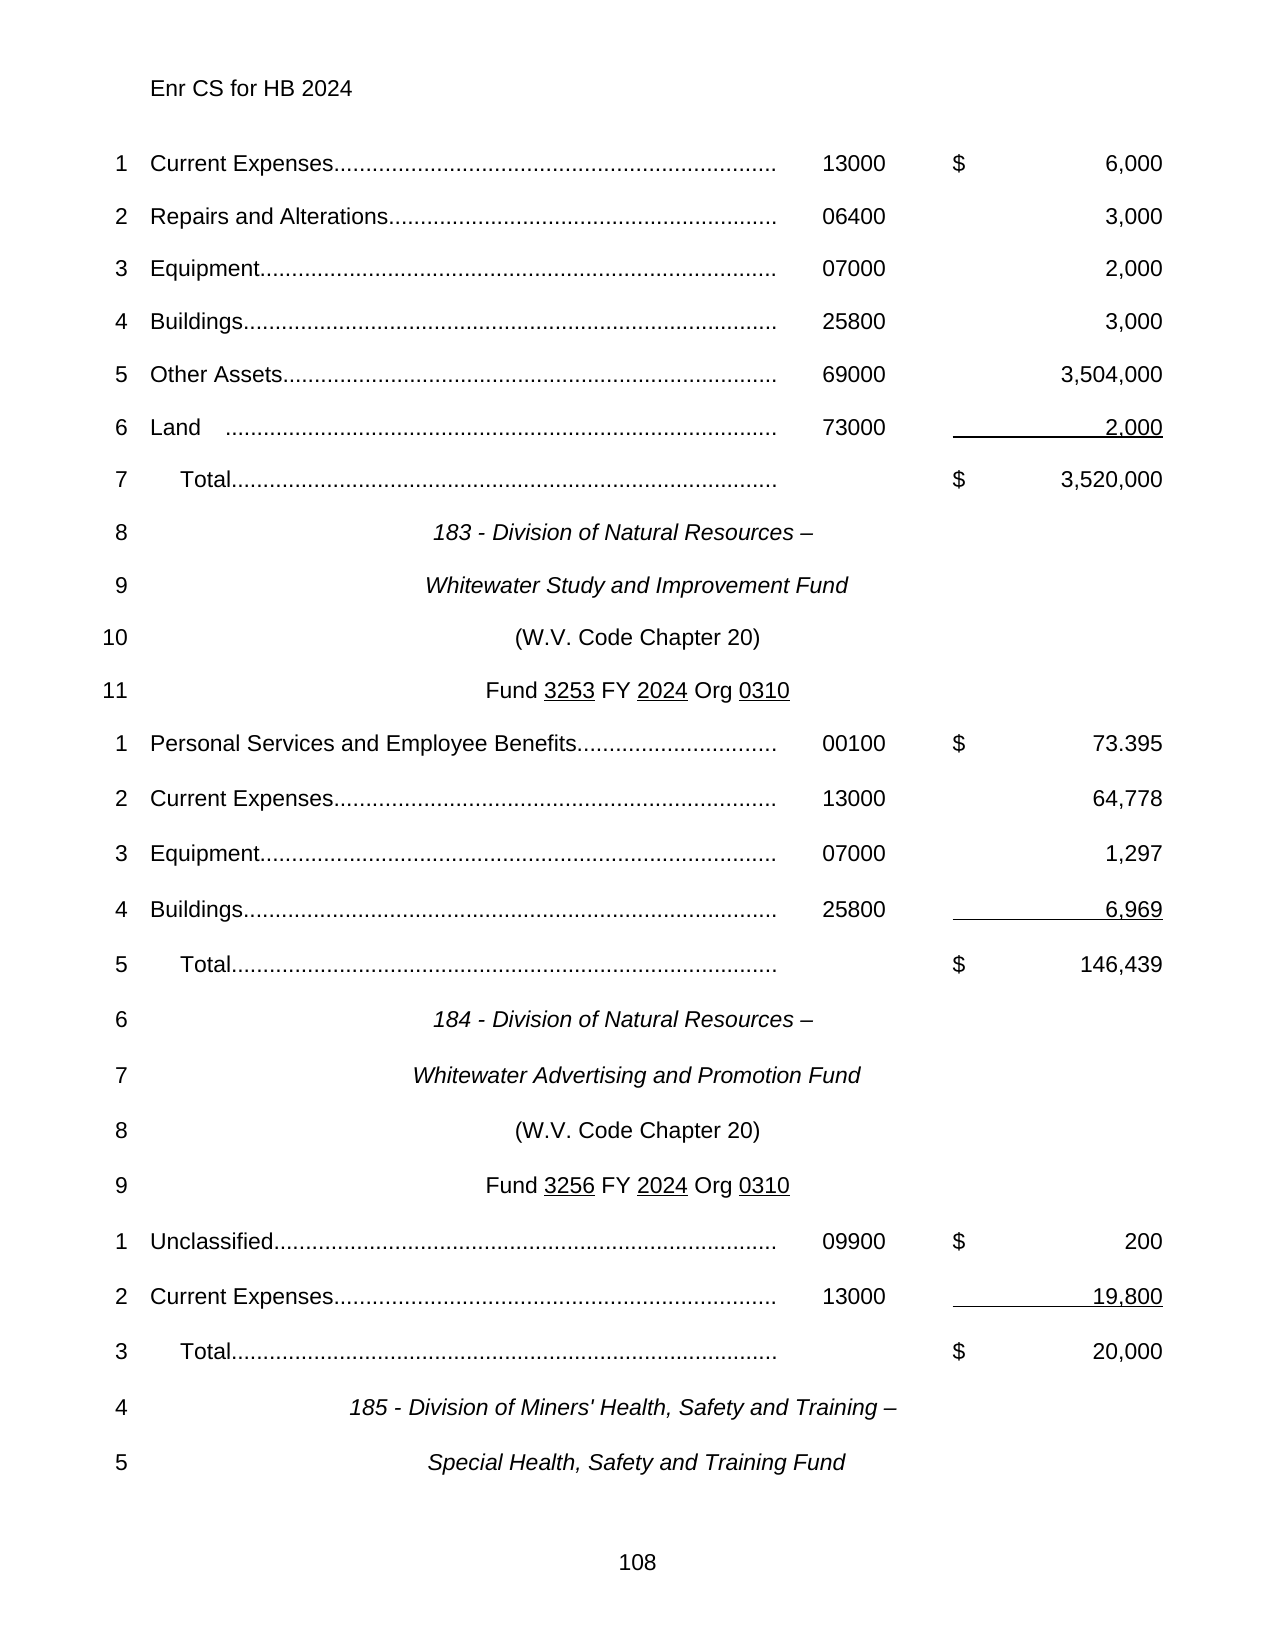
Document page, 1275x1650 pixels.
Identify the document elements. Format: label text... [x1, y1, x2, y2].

text Repairs and Alterations 06400 3,000 [150, 203, 1125, 229]
text Fund 3253 FY 2024 Org 0310 [150, 677, 1125, 703]
text Other Assets 69000 3,504,000 [150, 361, 1125, 387]
text Current Expenses 13000 $ 6,000 [150, 150, 1125, 176]
text Land 73000 2,000 [150, 413, 1125, 440]
text Equipment 07000 1,297 [150, 840, 1125, 867]
list Division of Natural Resources – [150, 519, 1125, 545]
text Buildings 25800 6,969 [150, 896, 1125, 922]
text Personal Services and Employee Benefits 00100 $ 73.395 [150, 730, 1125, 756]
text Total $ 3,520,000 [150, 466, 1125, 493]
text (W.V. Code Chapter 20) [150, 1117, 1125, 1143]
text Special Health, Safety and Training Fund [150, 1449, 1125, 1475]
list Division of Natural Resources – [150, 1006, 1125, 1033]
text Equipment 07000 2,000 [150, 255, 1125, 282]
text Total $ 146,439 [150, 951, 1125, 977]
text Total $ 20,000 [150, 1338, 1125, 1364]
text Buildings 25800 3,000 [150, 308, 1125, 334]
text Current Expenses 13000 64,778 [150, 785, 1125, 811]
text Fund 3256 FY 2024 Org 0310 [150, 1172, 1125, 1199]
text Whitewater Study and Improvement Fund [150, 572, 1125, 598]
text (W.V. Code Chapter 20) [150, 624, 1125, 651]
text Whitewater Advertising and Promotion Fund [150, 1062, 1125, 1088]
text Current Expenses 13000 19,800 [150, 1283, 1125, 1309]
list Division of Miners' Health, Safety and Training – [150, 1393, 1125, 1420]
text Unclassified 09900 $ 200 [150, 1228, 1125, 1254]
